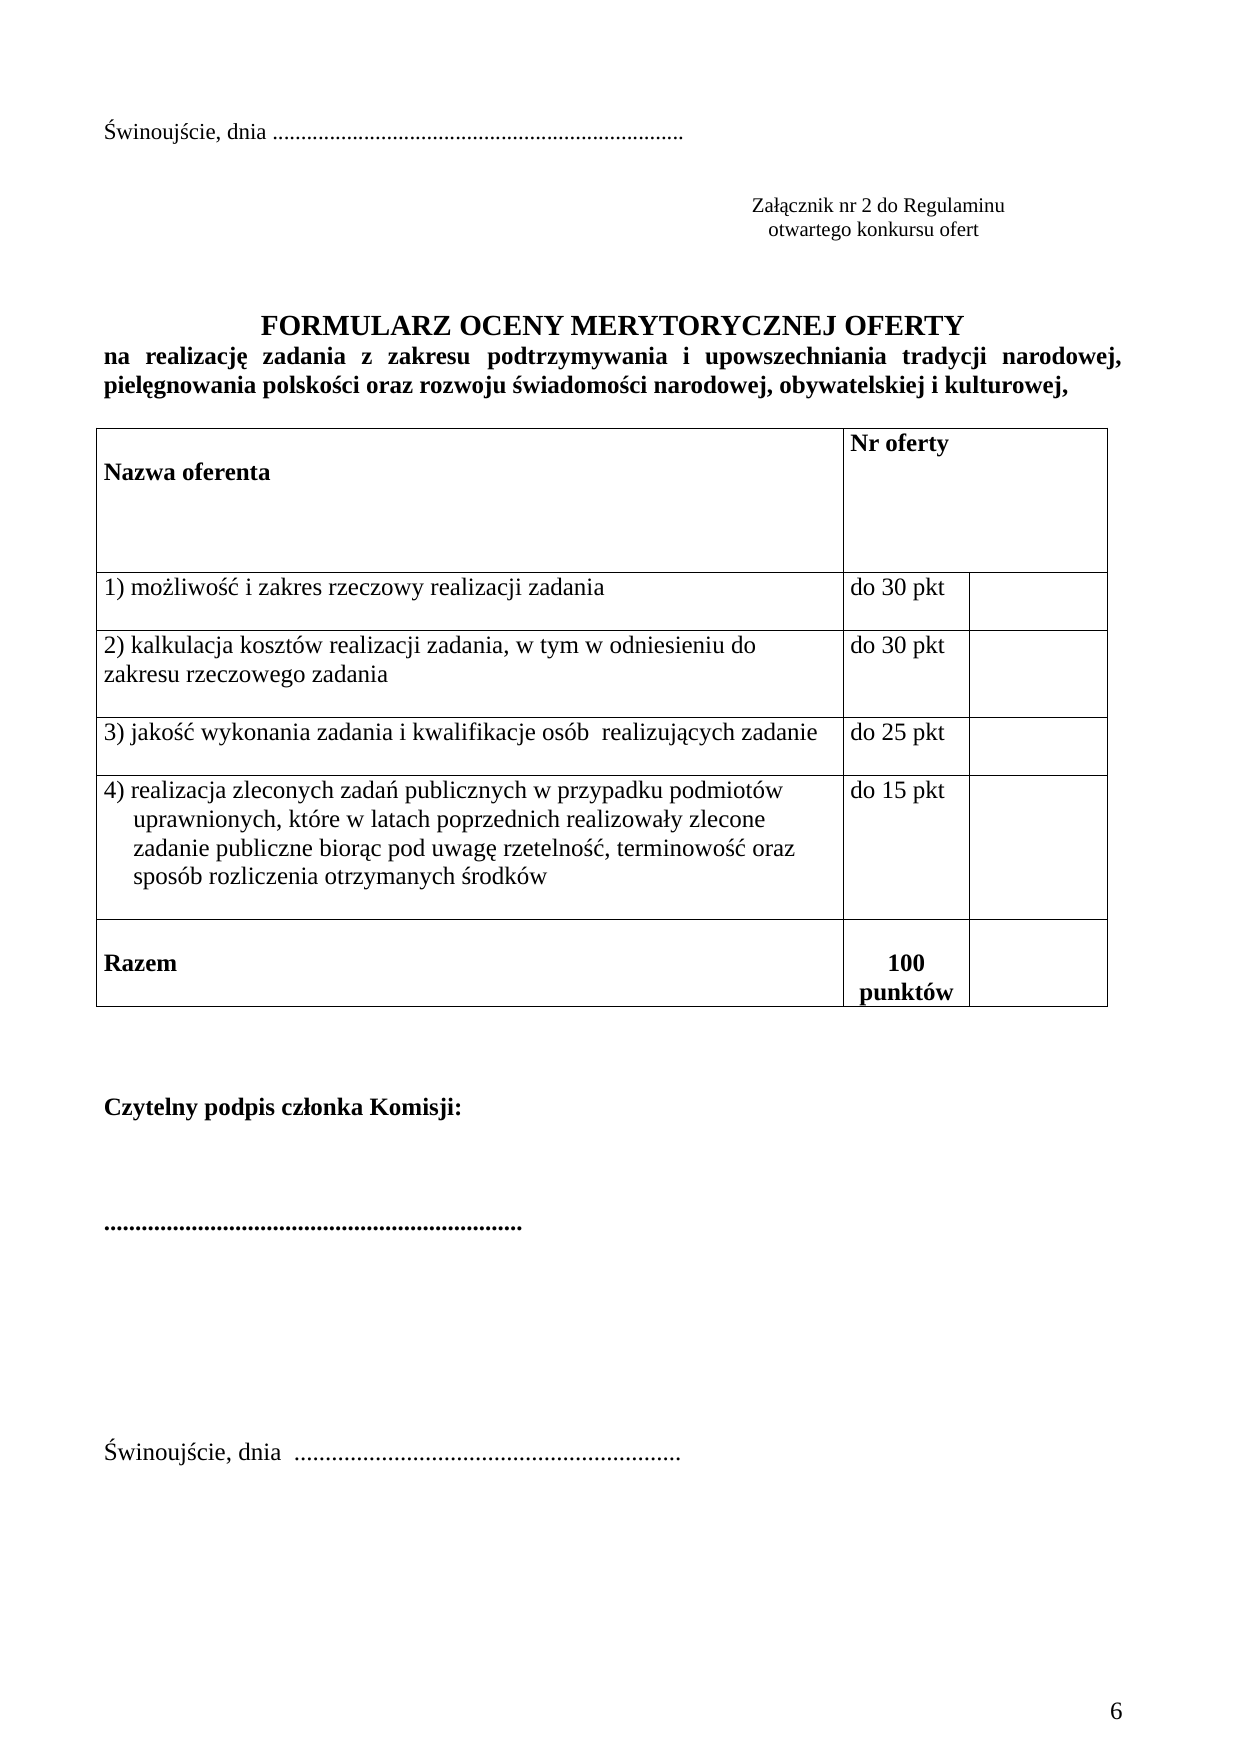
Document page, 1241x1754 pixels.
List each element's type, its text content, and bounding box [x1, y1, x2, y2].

table_cell 3) jakość wykonania zadania i kwalifikacje osób realizujących zadanie [97, 718, 843, 775]
table_cell [970, 776, 1107, 919]
table_cell 1) możliwość i zakres rzeczowy realizacji zadania [97, 573, 843, 630]
subtitle Załącznik nr 2 do Regulaminu [103, 193, 1122, 217]
table_header Nazwa oferenta [97, 429, 843, 572]
table_cell do 15 pkt [844, 776, 969, 919]
table_cell Razem [97, 920, 843, 1006]
table_cell 4) realizacja zleconych zadań publicznych w przypadku podmiotów uprawnionych, które w latach poprzednich realizowały zlecone zadanie publiczne biorąc pod uwagę rzetelność, terminowość oraz sposób rozliczenia otrzymanych środków [97, 776, 843, 919]
table_header Nr oferty [844, 429, 1107, 572]
text na realizację zadania z zakresu podtrzymywania i upowszechniania tradycji narodowej, pielęgnowania polskości oraz rozwoju świadomości narodowej, obywatelskiej i kulturowej, [103, 341, 1122, 399]
subtitle otwartego konkursu ofert [103, 217, 1122, 241]
table_cell 2) kalkulacja kosztów realizacji zadania, w tym w odniesieniu do zakresu rzeczowego zadania [97, 631, 843, 717]
text Świnoujście, dnia .............................................................. [103, 1437, 1122, 1466]
table_cell [970, 573, 1107, 630]
table_cell [970, 920, 1107, 1006]
text ................................................................... [103, 1207, 1122, 1236]
table_cell [970, 631, 1107, 717]
subtitle FORMULARZ OCENY MERYTORYCZNEJ OFERTY [103, 308, 1122, 341]
table_cell do 30 pkt [844, 573, 969, 630]
text Czytelny podpis członka Komisji: [103, 1092, 1122, 1121]
table_cell [970, 718, 1107, 775]
text Świnoujście, dnia ........................................................................ [103, 118, 1122, 144]
table_cell do 25 pkt [844, 718, 969, 775]
table_cell do 30 pkt [844, 631, 969, 717]
table_cell 100 punktów [844, 920, 969, 1006]
